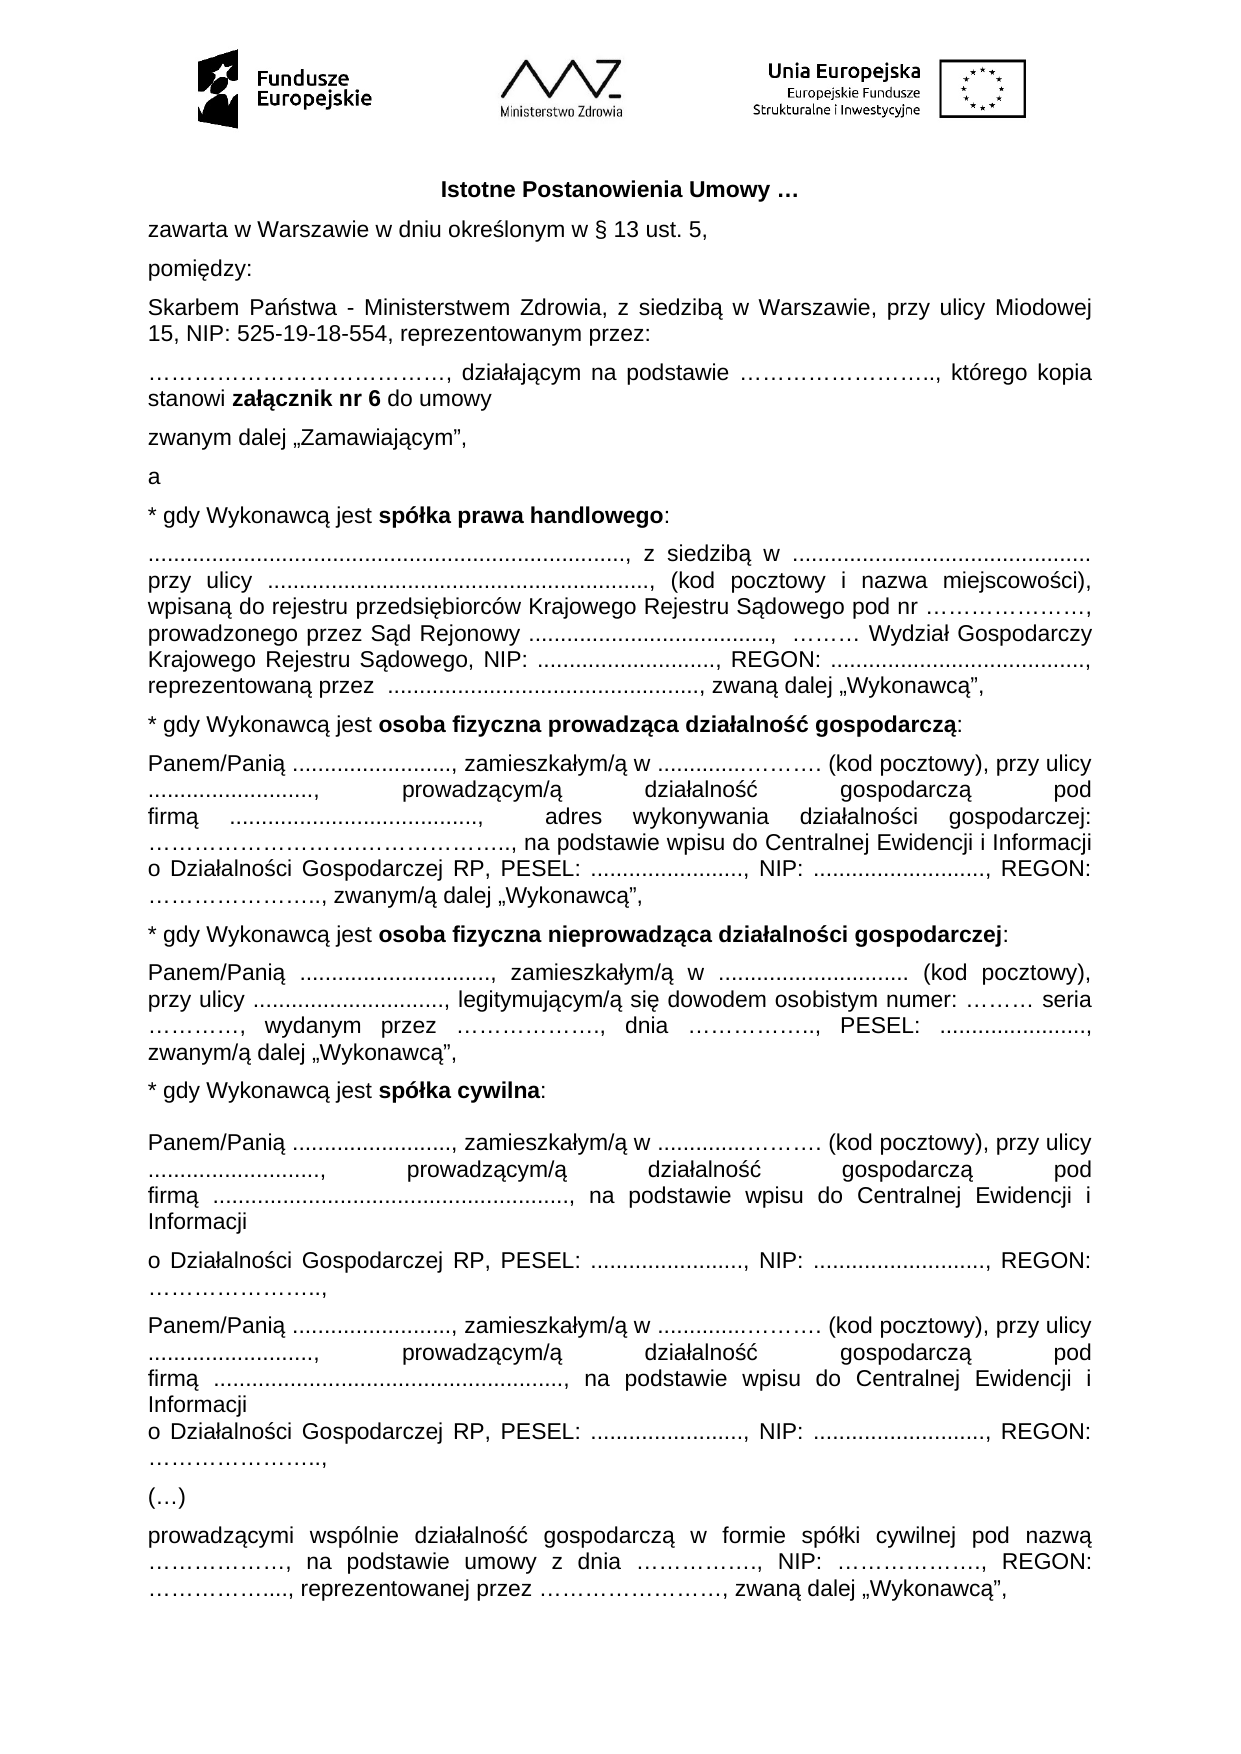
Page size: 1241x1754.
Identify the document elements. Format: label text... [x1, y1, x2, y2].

text Panem/Panią ........................., zamieszkałym/ą w ..............………. (kod pocztowy), przy ulicy ..........................., prowadzącym/ą działalność gospodarczą pod firmą ........................................................, na podstawie wpisu do Centralnej Ewidencji i Informacji [148, 1129, 1092, 1235]
text …………………………………, działającym na podstawie …………………….., którego kopia stanowi załącznik nr 6 do umowy [148, 359, 1092, 411]
text ..........................................................................., z siedzibą w ............................................... przy ulicy ............................................................, (kod pocztowy i nazwa miejscowości), wpisaną do rejestru przedsiębiorców Krajowego Rejestru Sądowego pod nr …………………, prowadzonego przez Sąd Rejonowy ......................................, ……… Wydział Gospodarczy Krajowego Rejestru Sądowego, NIP: ............................, REGON: ........................................, reprezentowaną przez ................................................., zwaną dalej „Wykonawcą”, [148, 540, 1092, 698]
text prowadzącymi wspólnie działalność gospodarczą w formie spółki cywilnej pod nazwą ………………, na podstawie umowy z dnia ……………., NIP: ………………., REGON: ……………...., reprezentowanej przez ……………………, zwaną dalej „Wykonawcą”, [148, 1522, 1092, 1601]
text pomiędzy: [148, 254, 1092, 281]
text Panem/Panią ........................., zamieszkałym/ą w ..............………. (kod pocztowy), przy ulicy .........................., prowadzącym/ą działalność gospodarczą pod firmą ......................................................., na podstawie wpisu do Centralnej Ewidencji i Informacji o Działalności Gospodarczej RP, PESEL: ........................, NIP: ..........................., REGON: ………………….., [148, 1312, 1092, 1471]
text Skarbem Państwa - Ministerstwem Zdrowia, z siedzibą w Warszawie, przy ulicy Miodowej 15, NIP: 525-19-18-554, reprezentowanym przez: [148, 293, 1092, 346]
text a [148, 463, 1092, 489]
picture [734, 40, 1045, 137]
text * gdy Wykonawcą jest osoba fizyczna nieprowadząca działalności gospodarczej: [148, 921, 1092, 947]
text * gdy Wykonawcą jest spółka cywilna: [148, 1077, 1092, 1104]
text zawarta w Warszawie w dniu określonym w § 13 ust. 5, [148, 216, 1092, 242]
text Panem/Panią ........................., zamieszkałym/ą w ..............………. (kod pocztowy), przy ulicy .........................., prowadzącym/ą działalność gospodarczą pod firmą ......................................., adres wykonywania działalności gospodarczej: ……………………….……………….., na podstawie wpisu do Centralnej Ewidencji i Informacji o Działalności Gospodarczej RP, PESEL: ........................, NIP: ..........................., REGON: ………………….., zwanym/ą dalej „Wykonawcą”, [148, 750, 1092, 908]
picture [487, 47, 638, 130]
text * gdy Wykonawcą jest spółka prawa handlowego: [148, 502, 1092, 528]
text zwanym dalej „Zamawiającym”, [148, 424, 1092, 450]
text o Działalności Gospodarczej RP, PESEL: ........................, NIP: ..........................., REGON: ………………….., [148, 1247, 1092, 1300]
text Panem/Panią .............................., zamieszkałym/ą w .............................. (kod pocztowy), przy ulicy .............................., legitymującym/ą się dowodem osobistym numer: ……… seria …………, wydanym przez ………………., dnia …………….., PESEL: ......................., zwanym/ą dalej „Wykonawcą”, [148, 959, 1092, 1065]
picture [178, 29, 391, 148]
text * gdy Wykonawcą jest osoba fizyczna prowadząca działalność gospodarczą: [148, 711, 1092, 737]
text (…) [148, 1483, 1092, 1509]
text Istotne Postanowienia Umowy … [148, 176, 1092, 203]
